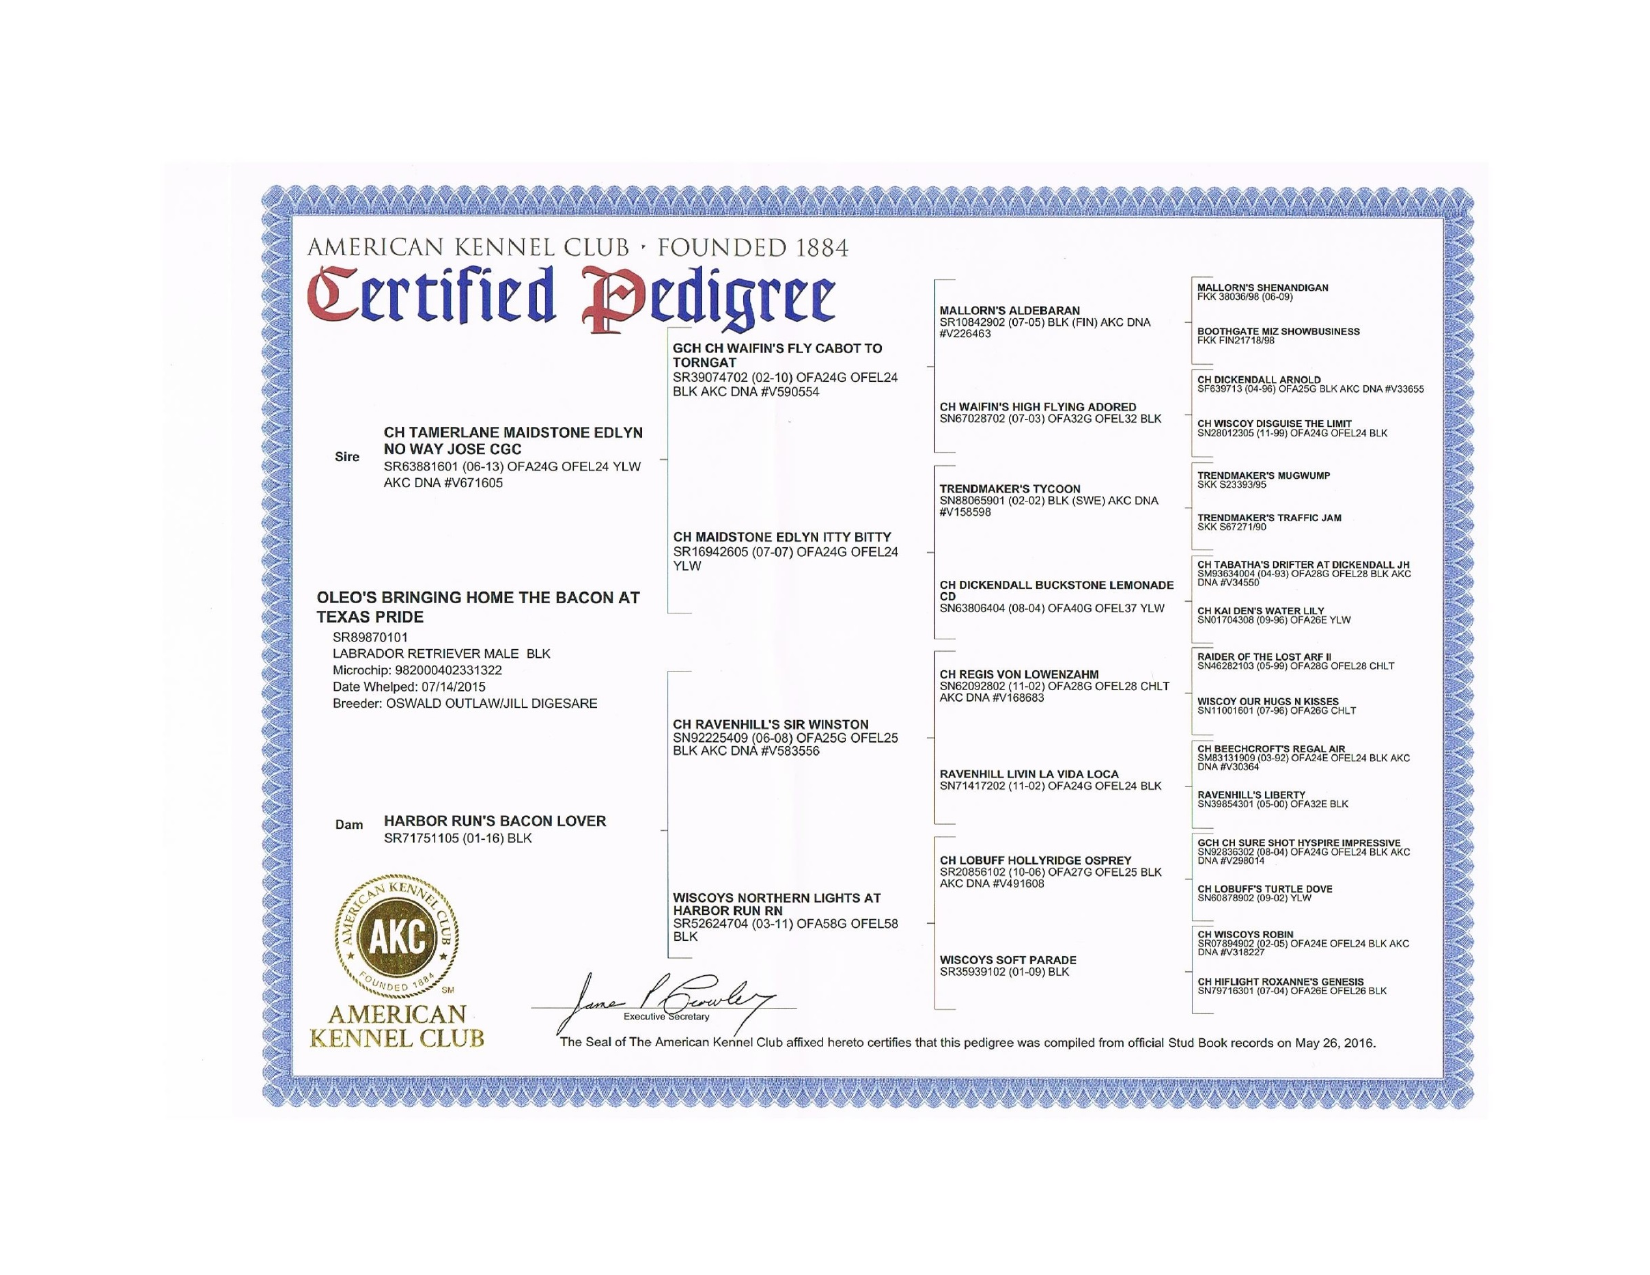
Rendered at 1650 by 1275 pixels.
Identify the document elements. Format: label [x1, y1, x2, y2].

picture [150, 150, 1500, 1125]
